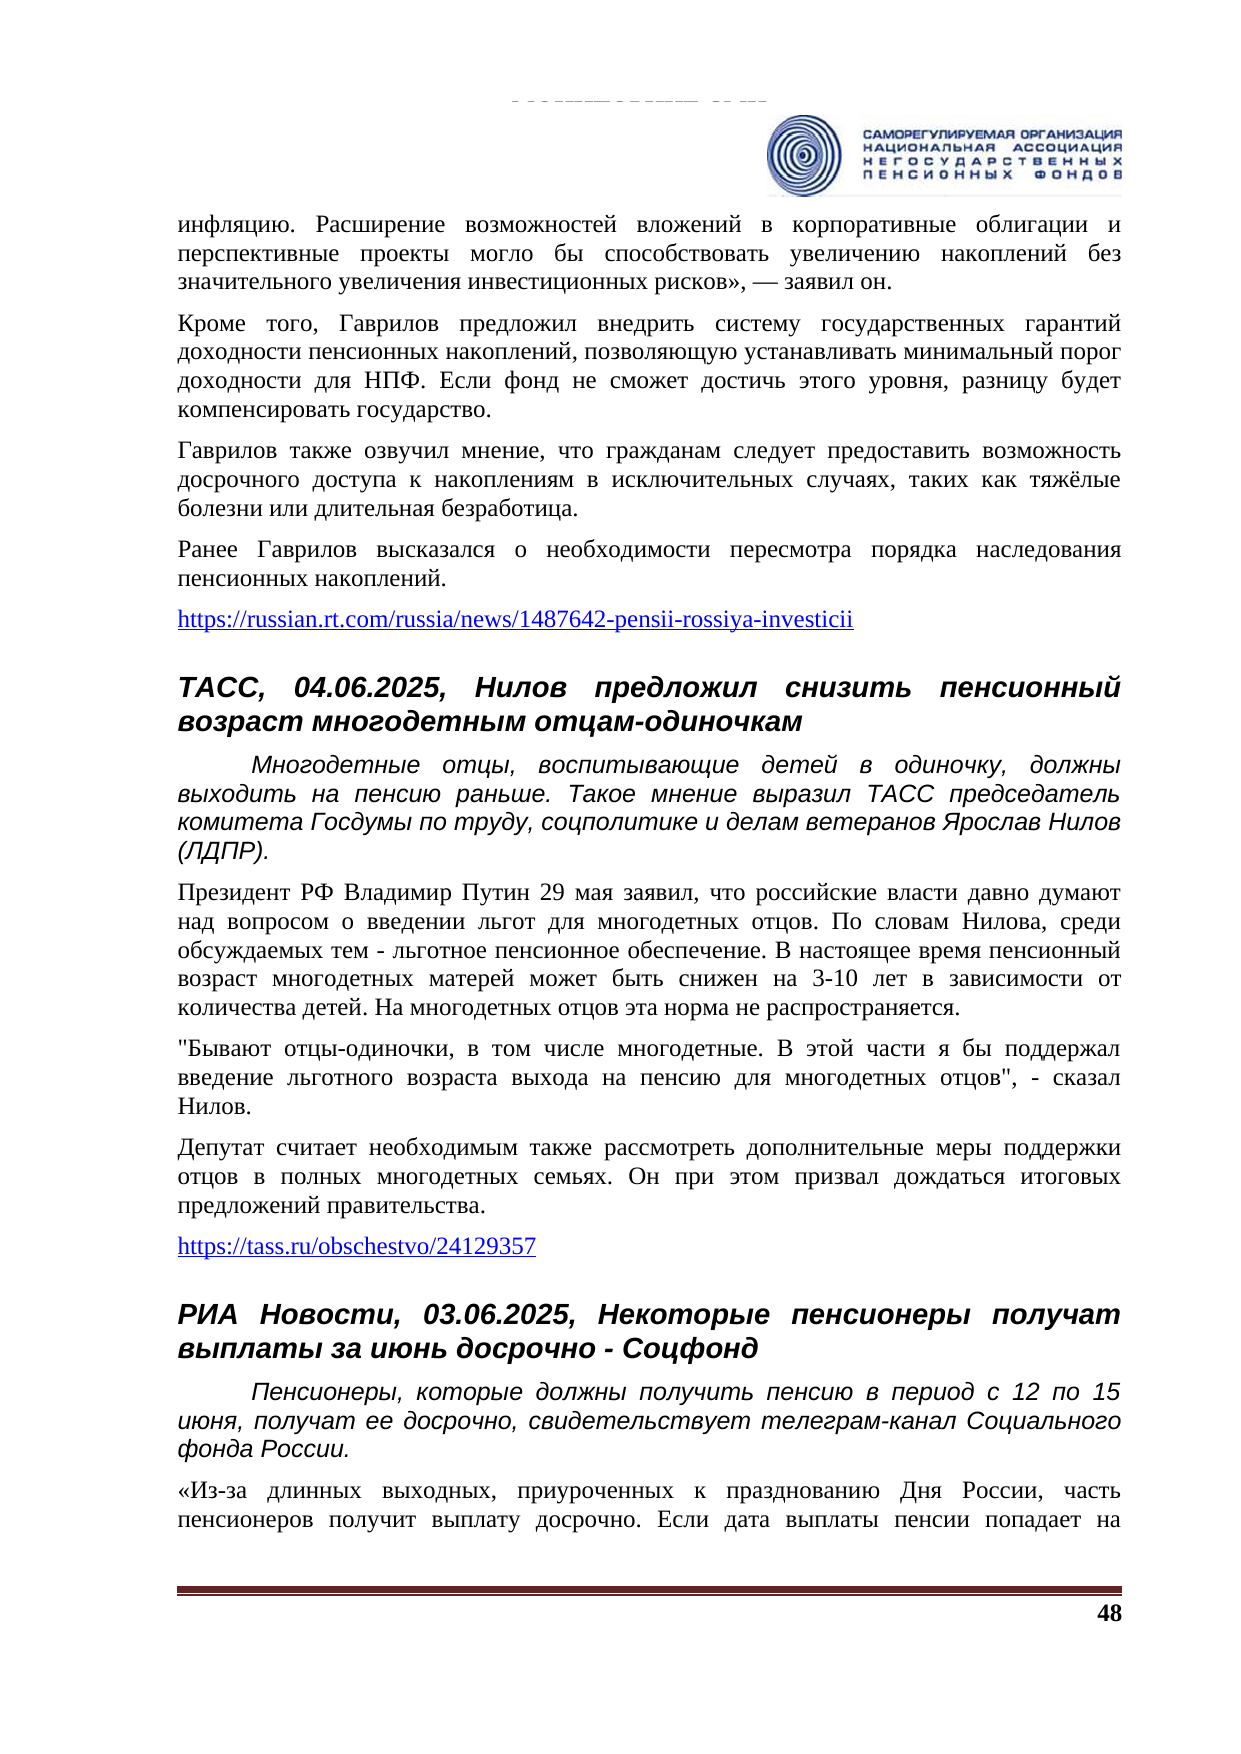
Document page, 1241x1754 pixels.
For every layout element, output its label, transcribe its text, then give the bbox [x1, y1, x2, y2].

text https://russian.rt.com/russia/news/1487642-pensii-rossiya-investicii [177, 604, 1122, 633]
subtitle ТАСС, 04.06.2025, Нилов предложил снизить пенсионный возраст многодетным отцам-одиночкам [177, 670, 1122, 737]
text Кроме того, Гаврилов предложил внедрить систему государственных гарантий доходности пенсионных накоплений, позволяющую устанавливать минимальный порог доходности для НПФ. Если фонд не сможет достичь этого уровня, разницу будет компенсировать государство. [177, 308, 1122, 423]
subtitle РИА Новости, 03.06.2025, Некоторые пенсионеры получат выплаты за июнь досрочно - Соцфонд [177, 1297, 1122, 1364]
text https://tass.ru/obschestvo/24129357 [177, 1231, 1122, 1260]
text Ранее Гаврилов высказался о необходимости пересмотра порядка наследования пенсионных накоплений. [177, 534, 1122, 591]
subtitle Многодетные отцы, воспитывающие детей в одиночку, должны выходить на пенсию раньше. Такое мнение выразил ТАСС председатель комитета Госдумы по труду, соцполитике и делам ветеранов Ярослав Нилов (ЛДПР). [177, 750, 1122, 865]
text Гаврилов также озвучил мнение, что гражданам следует предоставить возможность досрочного доступа к накоплениям в исключительных случаях, таких как тяжёлые болезни или длительная безработица. [177, 435, 1122, 521]
subtitle Пенсионеры, которые должны получить пенсию в период с 12 по 15 июня, получат ее досрочно, свидетельствует телеграм-канал Социального фонда России. [177, 1377, 1122, 1463]
text Президент РФ Владимир Путин 29 мая заявил, что российские власти давно думают над вопросом о введении льгот для многодетных отцов. По словам Нилова, среди обсуждаемых тем - льготное пенсионное обеспечение. В настоящее время пенсионный возраст многодетных матерей может быть снижен на 3-10 лет в зависимости от количества детей. На многодетных отцов эта норма не распространяется. [177, 877, 1122, 1021]
text "Бывают отцы-одиночки, в том числе многодетные. В этой части я бы поддержал введение льготного возраста выхода на пенсию для многодетных отцов", - сказал Нилов. [177, 1033, 1122, 1120]
picture [767, 115, 1122, 197]
text Депутат считает необходимым также рассмотреть дополнительные меры поддержки отцов в полных многодетных семьях. Он при этом призвал дождаться итоговых предложений правительства. [177, 1132, 1122, 1218]
